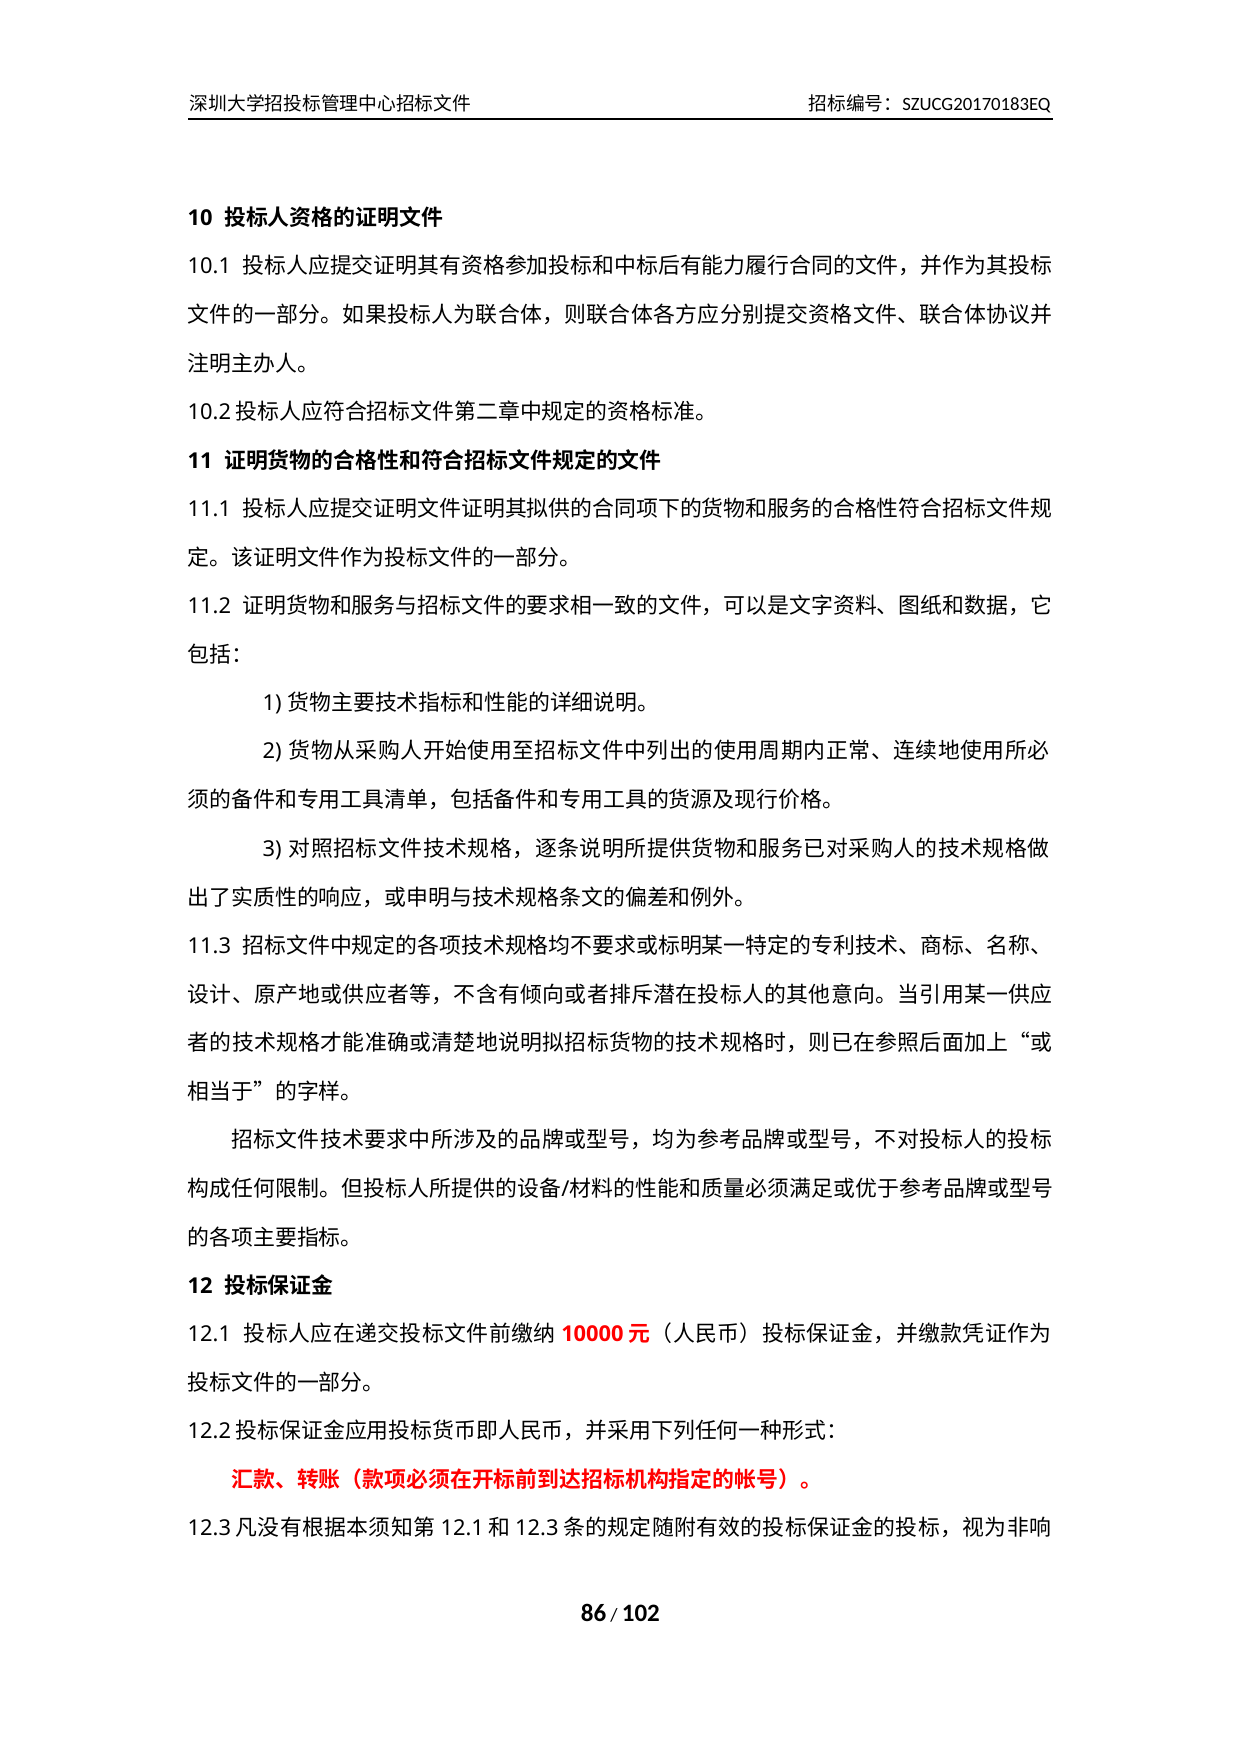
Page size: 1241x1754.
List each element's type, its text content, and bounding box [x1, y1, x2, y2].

text 11.2 证明货物和服务与招标文件的要求相一致的文件，可以是文字资料、图纸和数据，它包括： [187, 588, 1053, 669]
text 2) 货物从采购人开始使用至招标文件中列出的使用周期内正常、连续地使用所必须的备件和专用工具清单，包括备件和专用工具的货源及现行价格。 [187, 733, 1053, 814]
text 10 投标人资格的证明文件 [187, 200, 1053, 232]
text 11.3 招标文件中规定的各项技术规格均不要求或标明某一特定的专利技术、商标、名称、设计、原产地或供应者等，不含有倾向或者排斥潜在投标人的其他意向。当引用某一供应者的技术规格才能准确或清楚地说明拟招标货物的技术规格时，则已在参照后面加上“或相当于”的字样。 [187, 927, 1053, 1106]
text 1) 货物主要技术指标和性能的详细说明。 [187, 685, 1053, 717]
text 汇款、转账（款项必须在开标前到达招标机构指定的帐号）。 [187, 1462, 1053, 1494]
text 招标文件技术要求中所涉及的品牌或型号，均为参考品牌或型号，不对投标人的投标构成任何限制。但投标人所提供的设备/材料的性能和质量必须满足或优于参考品牌或型号的各项主要指标。 [187, 1122, 1053, 1252]
text 11.1 投标人应提交证明文件证明其拟供的合同项下的货物和服务的合格性符合招标文件规定。该证明文件作为投标文件的一部分。 [187, 491, 1053, 572]
text 3) 对照招标文件技术规格，逐条说明所提供货物和服务已对采购人的技术规格做出了实质性的响应，或申明与技术规格条文的偏差和例外。 [187, 830, 1053, 912]
text 12.2投标保证金应用投标货币即人民币，并采用下列任何一种形式： [187, 1413, 1053, 1446]
text 12.1 投标人应在递交投标文件前缴纳10000元（人民币）投标保证金，并缴款凭证作为投标文件的一部分。 [187, 1316, 1053, 1397]
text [187, 1510, 1053, 1542]
text 12 投标保证金 [187, 1268, 1053, 1300]
text 11 证明货物的合格性和符合招标文件规定的文件 [187, 442, 1053, 475]
text 10.1 投标人应提交证明其有资格参加投标和中标后有能力履行合同的文件，并作为其投标文件的一部分。如果投标人为联合体，则联合体各方应分别提交资格文件、联合体协议并注明主办人。 [187, 248, 1053, 378]
text 10.2投标人应符合招标文件第二章中规定的资格标准。 [187, 394, 1053, 427]
